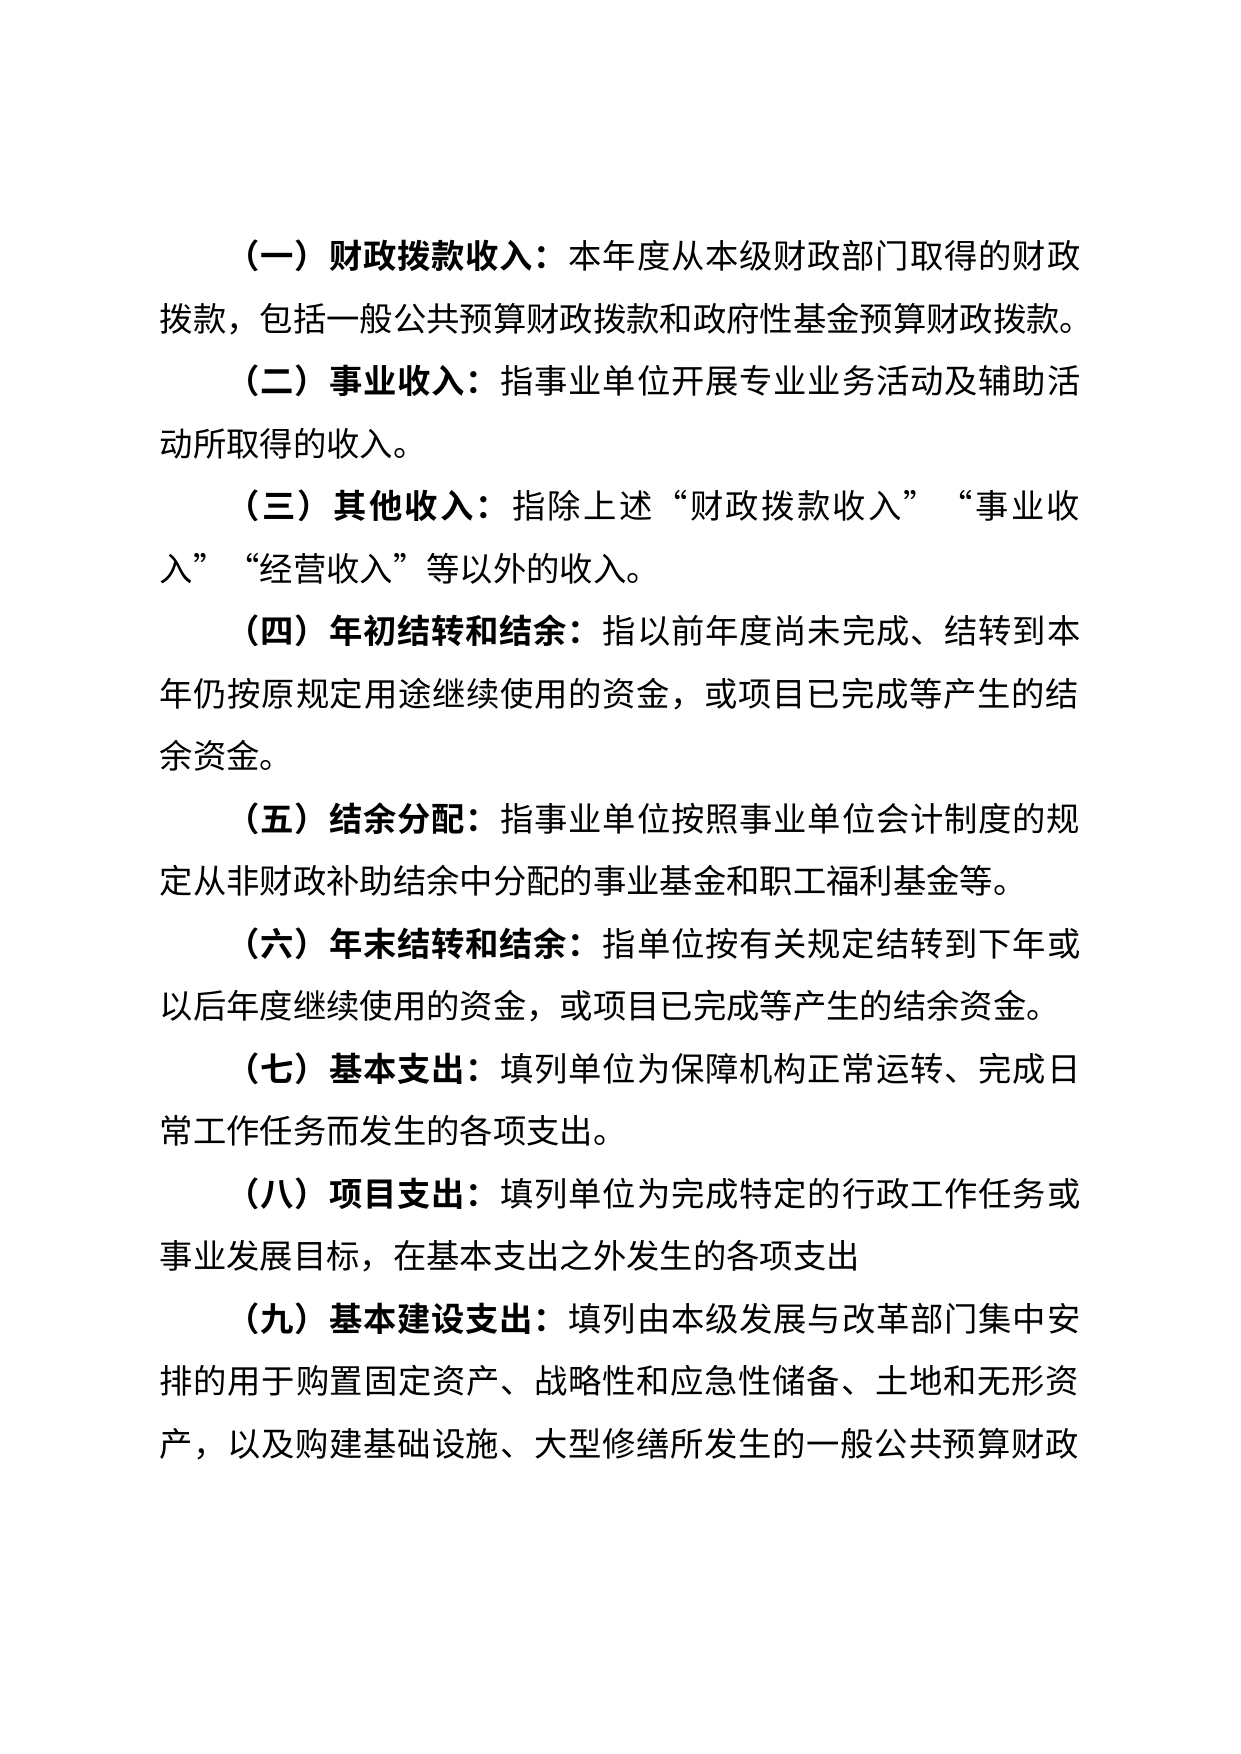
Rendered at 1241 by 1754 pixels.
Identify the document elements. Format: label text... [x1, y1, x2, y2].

text （三）其他收入：指除上述“财政拨款收入”“事业收入”“经营收入”等以外的收入。 [159, 468, 1081, 593]
text （七）基本支出：填列单位为保障机构正常运转、完成日常工作任务而发生的各项支出。 [159, 1031, 1081, 1156]
text （五）结余分配：指事业单位按照事业单位会计制度的规定从非财政补助结余中分配的事业基金和职工福利基金等。 [159, 781, 1081, 906]
text （八）项目支出：填列单位为完成特定的行政工作任务或事业发展目标，在基本支出之外发生的各项支出 [159, 1156, 1081, 1281]
text （六）年末结转和结余：指单位按有关规定结转到下年或以后年度继续使用的资金，或项目已完成等产生的结余资金。 [159, 906, 1081, 1031]
text （一）财政拨款收入：本年度从本级财政部门取得的财政拨款，包括一般公共预算财政拨款和政府性基金预算财政拨款。 [159, 218, 1081, 343]
text （二）事业收入：指事业单位开展专业业务活动及辅助活动所取得的收入。 [159, 343, 1081, 468]
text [159, 1281, 1081, 1468]
text （四）年初结转和结余：指以前年度尚未完成、结转到本年仍按原规定用途继续使用的资金，或项目已完成等产生的结余资金。 [159, 593, 1081, 781]
